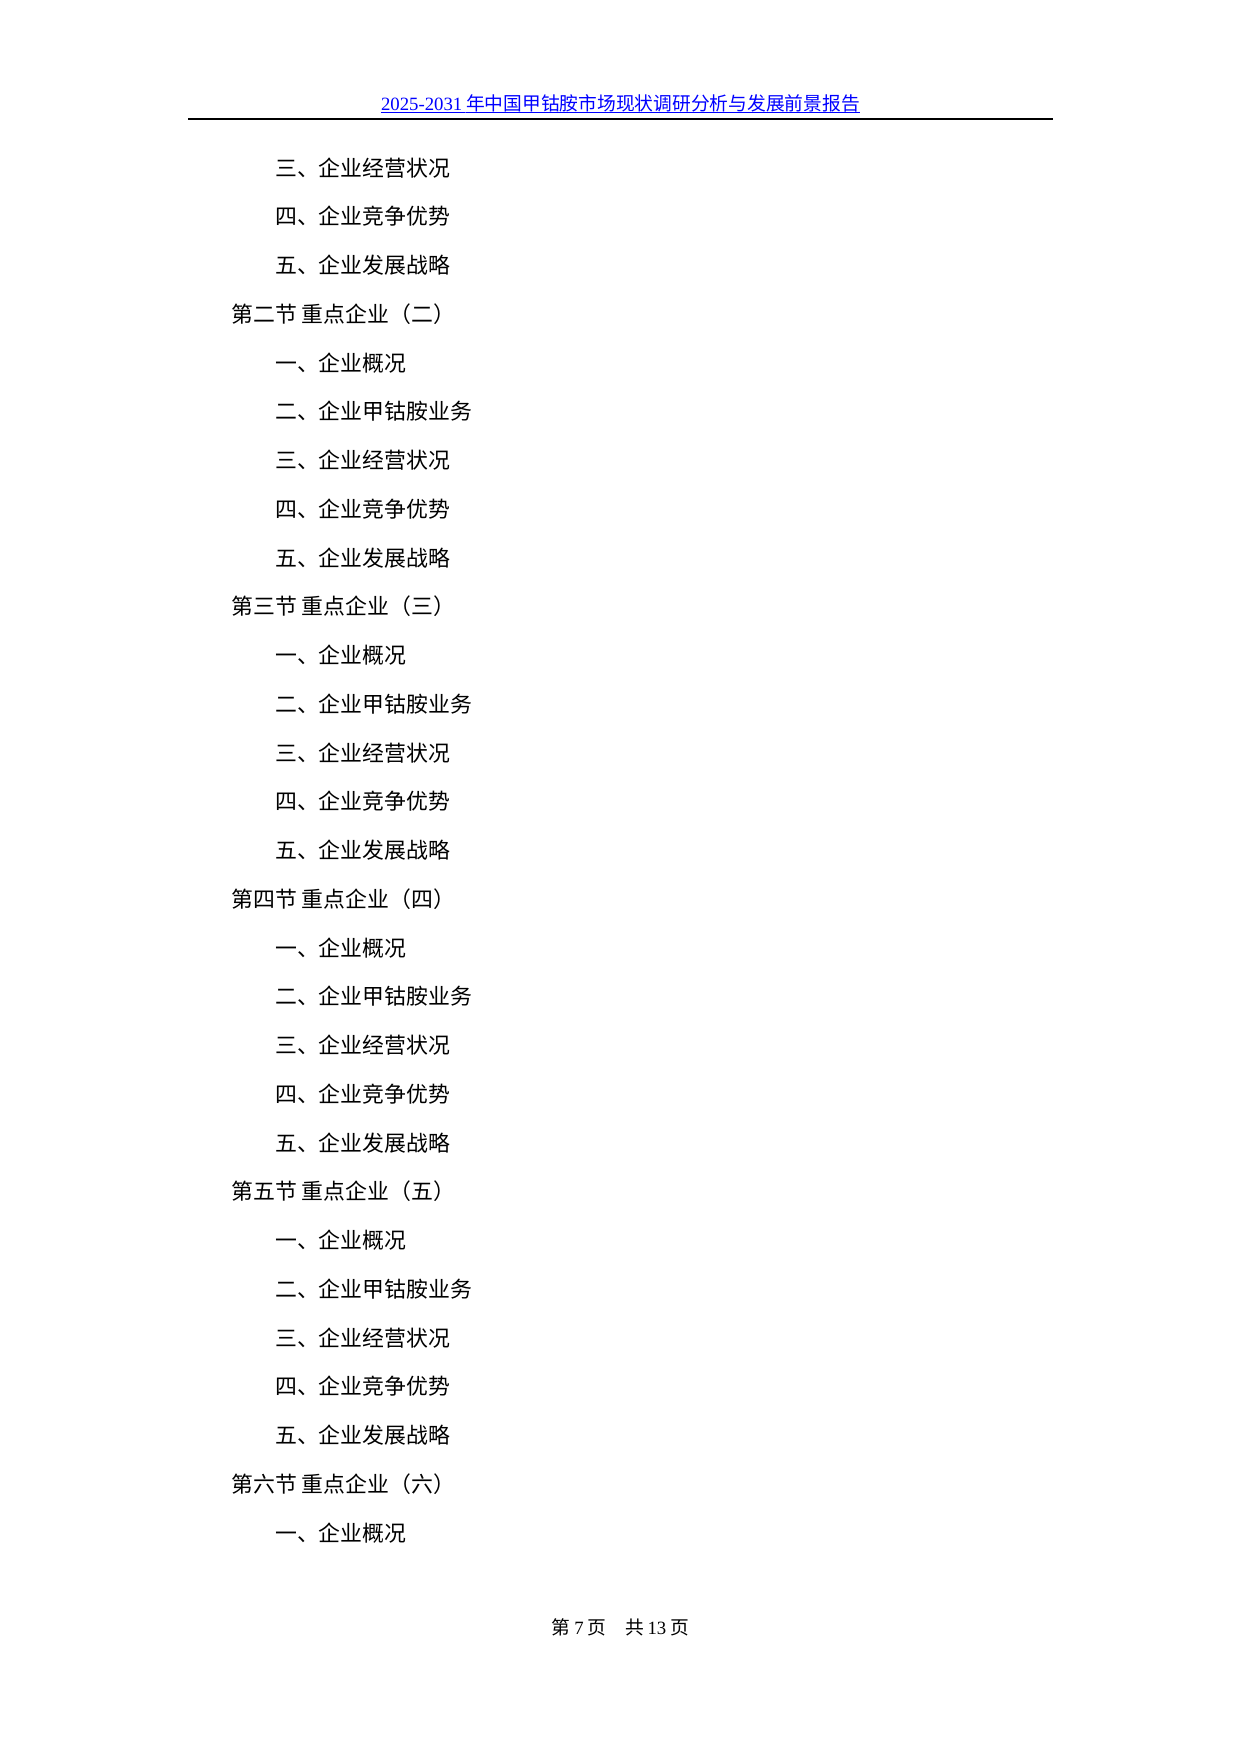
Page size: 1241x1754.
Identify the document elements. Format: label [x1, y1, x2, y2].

text [187, 150, 1053, 1548]
